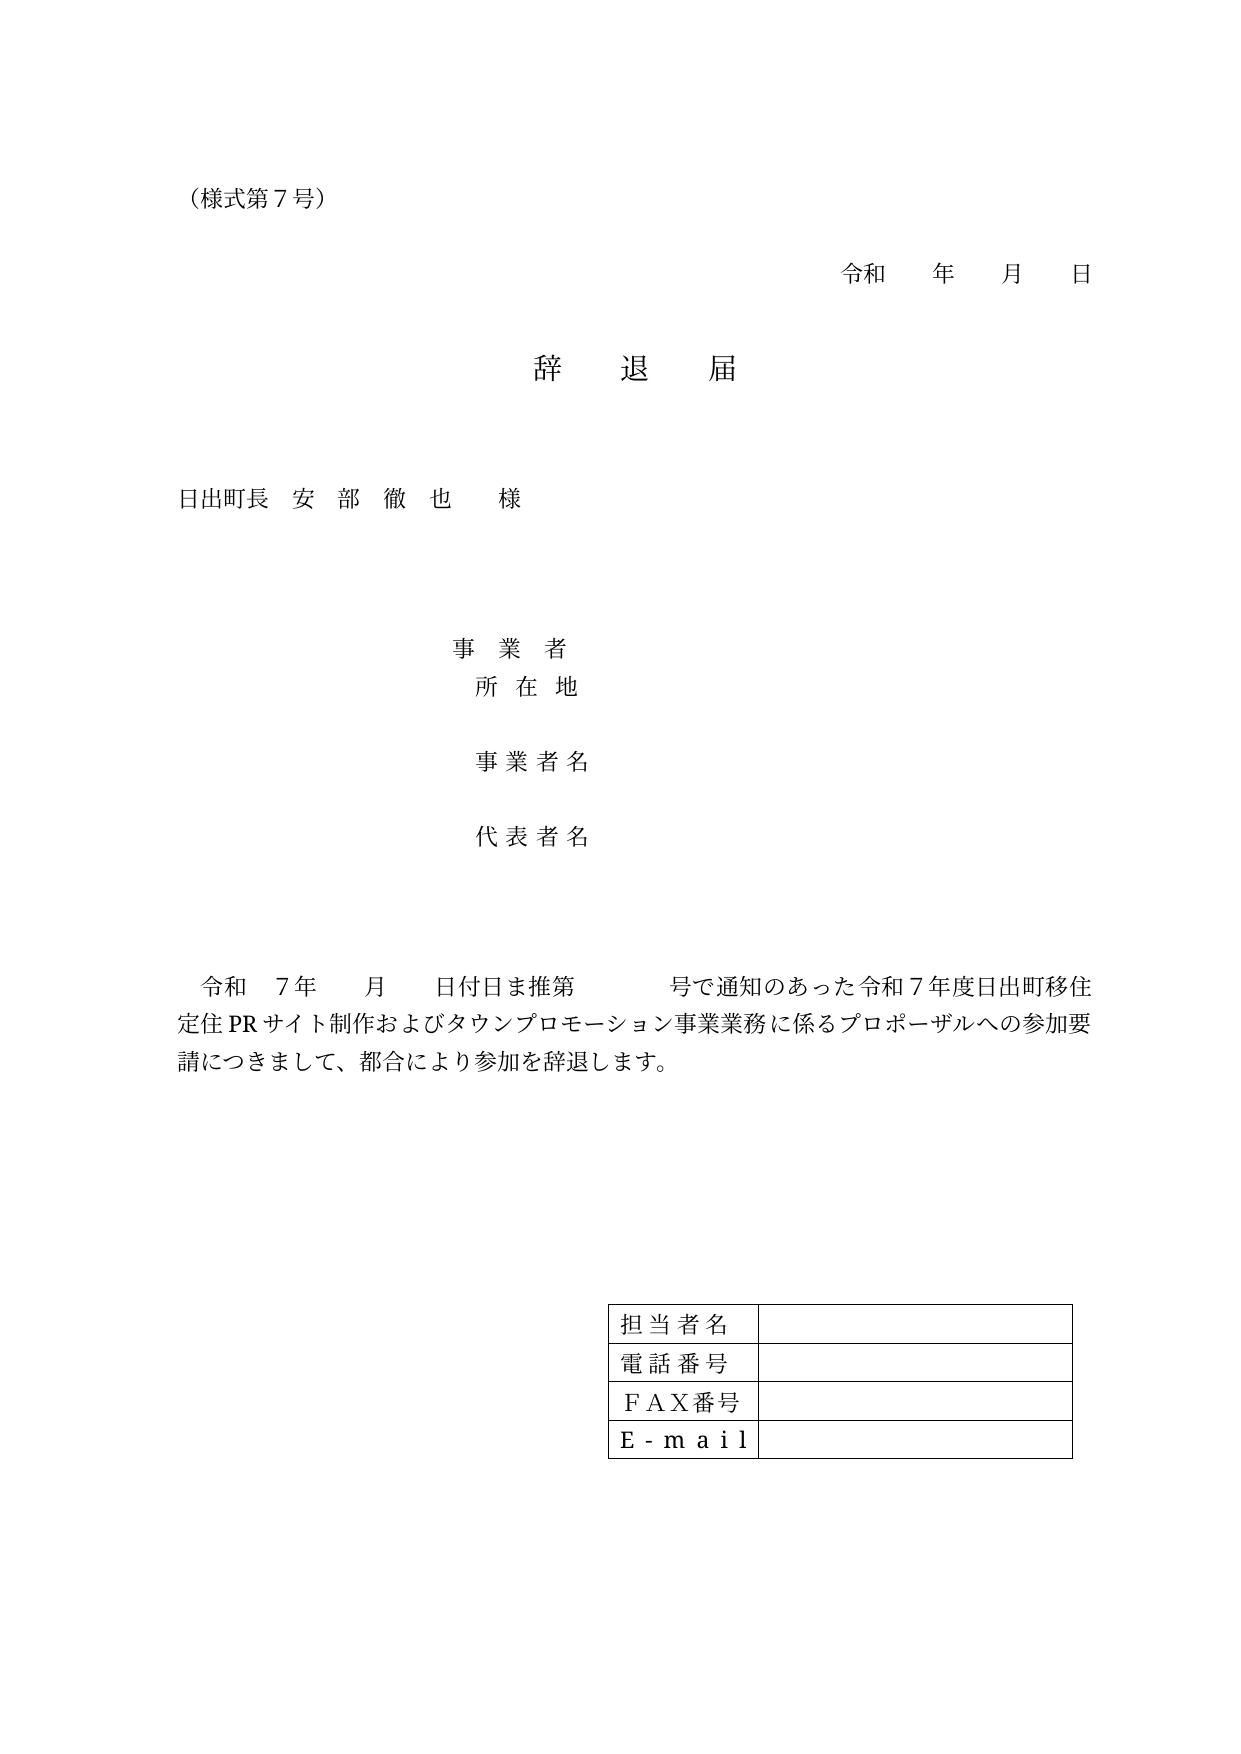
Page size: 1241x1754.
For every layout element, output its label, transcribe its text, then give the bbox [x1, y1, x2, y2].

table_cell [759, 1382, 1072, 1420]
table_cell [759, 1344, 1072, 1381]
text 令和 年 月 日 [177, 254, 1092, 292]
text 事 業 者 [177, 629, 1092, 667]
table_cell E-mail [609, 1421, 758, 1458]
text 代表者名 [177, 817, 1092, 854]
text （様式第７号） [177, 179, 1092, 217]
table_cell ＦＡＸ番号 [609, 1382, 758, 1420]
table_cell [759, 1421, 1072, 1458]
text 所在地 [177, 667, 1092, 704]
table_cell 電話番号 [609, 1344, 758, 1381]
text 事業者名 [177, 742, 1092, 779]
table_header 担当者名 [609, 1305, 758, 1343]
text 日出町長 安 部 徹 也 様 [177, 479, 1092, 517]
text 辞 退 届 [177, 329, 1092, 404]
table_header [759, 1305, 1072, 1343]
text 令和 ７年 月 日付日ま推第 号で通知のあった令和７年度日出町移住定住PRサイト制作およびタウンプロモーション事業業務に係るプロポーザルへの参加要請につきまして、都合により参加を辞退します。 [177, 967, 1092, 1079]
